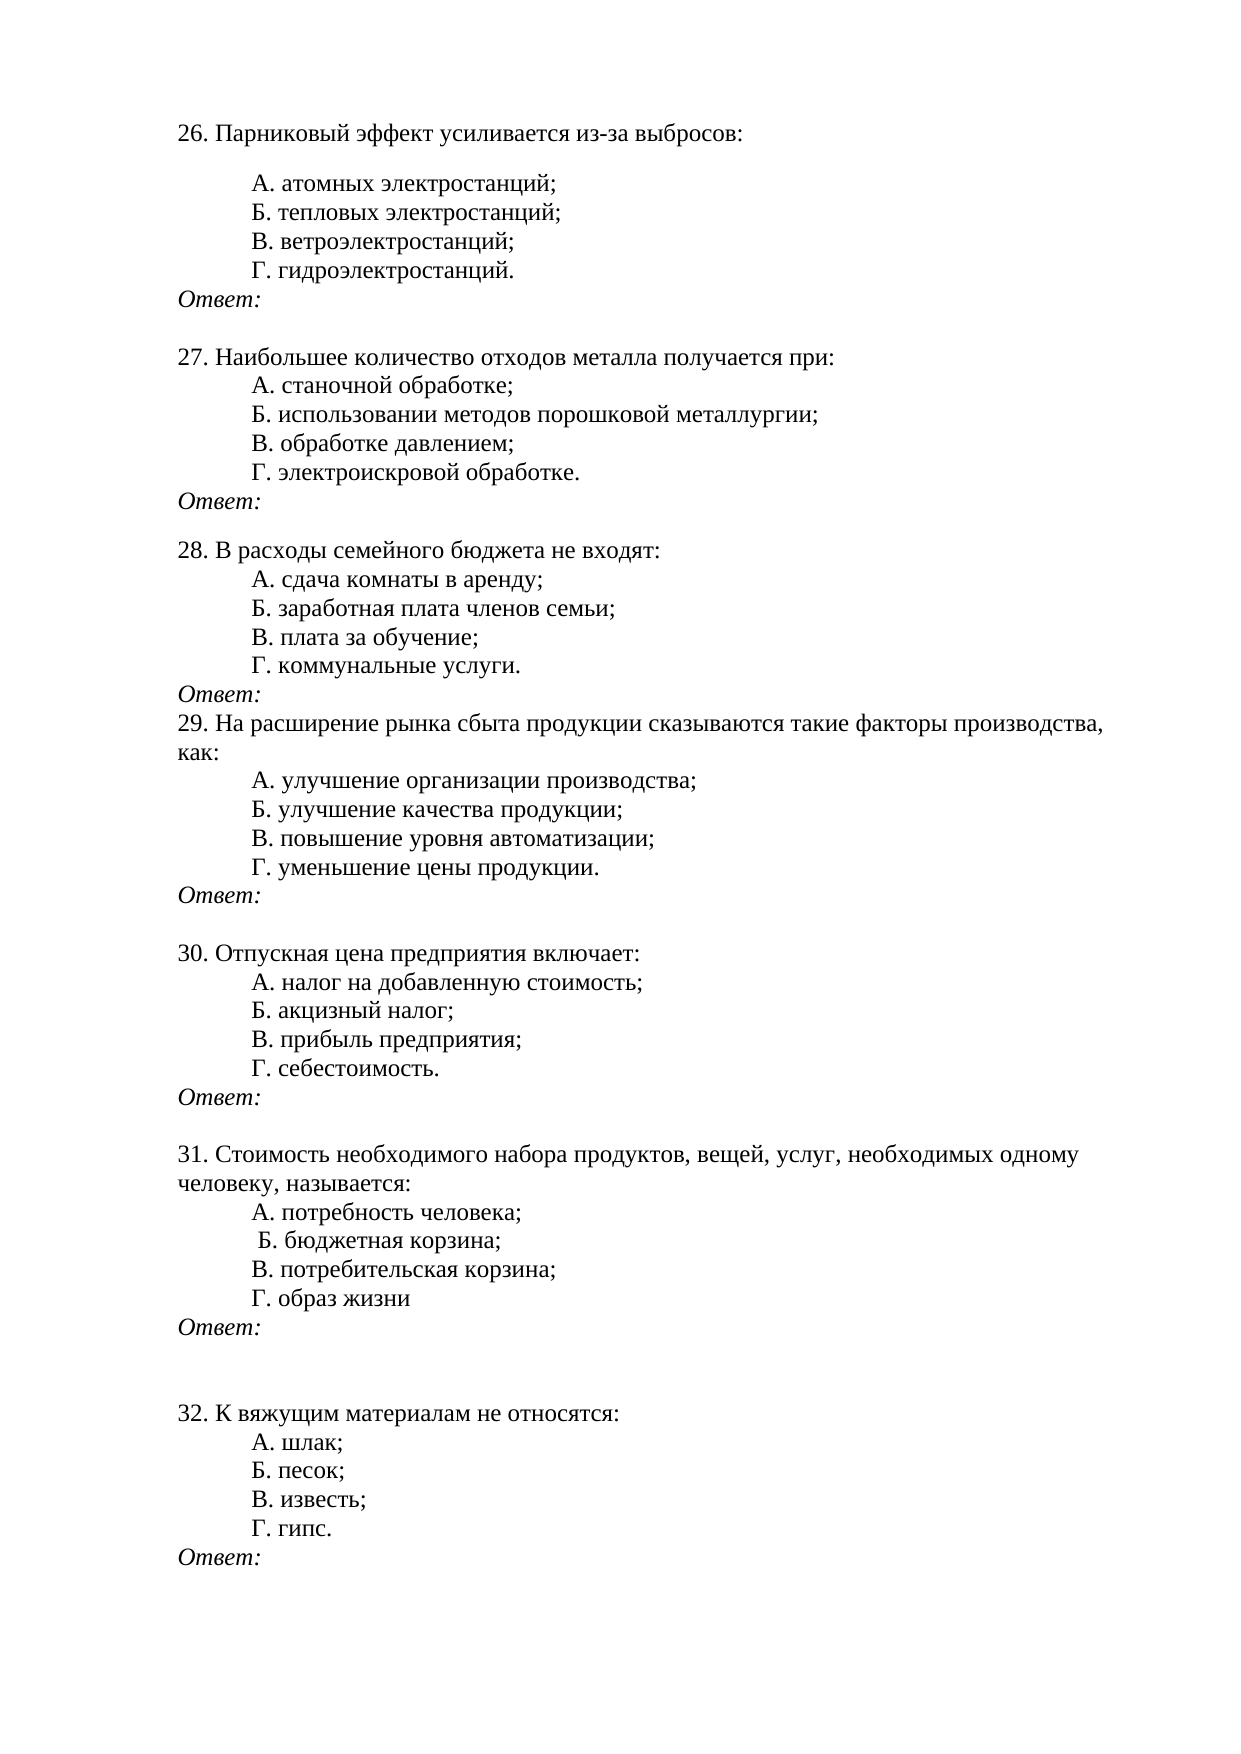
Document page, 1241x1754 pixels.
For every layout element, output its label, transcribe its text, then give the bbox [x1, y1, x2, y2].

text А. атомных электростанций; [206, 168, 1152, 196]
text А. налог на добавленную стоимость; [177, 967, 1152, 996]
text А. сдача комнаты в аренду; [177, 564, 1152, 593]
list Ответ: [177, 1082, 1152, 1111]
list Г. гипс. [177, 1513, 1152, 1542]
text А. улучшение организации производства; [177, 766, 1152, 794]
text Г. образ жизни [177, 1283, 1152, 1312]
text 29. На расширение рынка сбыта продукции сказываются такие факторы производства, как: [177, 708, 1152, 766]
text Г. себестоимость. [177, 1053, 1152, 1082]
text Б. бюджетная корзина; [177, 1226, 1152, 1254]
text Б. использовании методов порошковой металлургии; [206, 399, 1152, 428]
text 30. Отпускная цена предприятия включает: [177, 938, 1152, 967]
text В. ветроэлектростанций; [206, 226, 1152, 255]
text 28. В расходы семейного бюджета не входят: [177, 536, 1152, 564]
text Б. тепловых электростанций; [206, 197, 1152, 226]
list 32. К вяжущим материалам не относятся: [177, 1398, 1152, 1427]
text Б. заработная плата членов семьи; [177, 593, 1152, 622]
text 26. Парниковый эффект усиливается из-за выбросов: [177, 118, 1152, 147]
text Б. акцизный налог; [177, 996, 1152, 1024]
list Ответ: [177, 486, 1152, 515]
text 27. Наибольшее количество отходов металла получается при: [177, 342, 1152, 371]
text В. прибыль предприятия; [177, 1024, 1152, 1053]
list Ответ: [177, 679, 1152, 708]
text Г. уменьшение цены продукции. [177, 852, 1152, 881]
text В. плата за обучение; [177, 622, 1152, 651]
list Б. песок; [177, 1456, 1152, 1484]
text Г. коммунальные услуги. [177, 651, 1152, 679]
list Ответ: [177, 1542, 1152, 1571]
text 31. Стоимость необходимого набора продуктов, вещей, услуг, необходимых одному человеку, называется: [177, 1139, 1152, 1197]
text Г. электроискровой обработке. [206, 457, 1152, 486]
text В. потребительская корзина; [177, 1254, 1152, 1283]
text В. повышение уровня автоматизации; [177, 823, 1152, 852]
list А. шлак; [177, 1427, 1152, 1456]
text А. потребность человека; [177, 1197, 1152, 1226]
text Б. улучшение качества продукции; [177, 794, 1152, 823]
text Г. гидроэлектростанций. [206, 256, 1152, 284]
list В. известь; [177, 1484, 1152, 1513]
list Ответ: [177, 1312, 1152, 1341]
text А. станочной обработке; [177, 371, 1152, 399]
list Ответ: [177, 881, 1152, 909]
list Ответ: [177, 284, 1152, 313]
text В. обработке давлением; [206, 428, 1152, 457]
